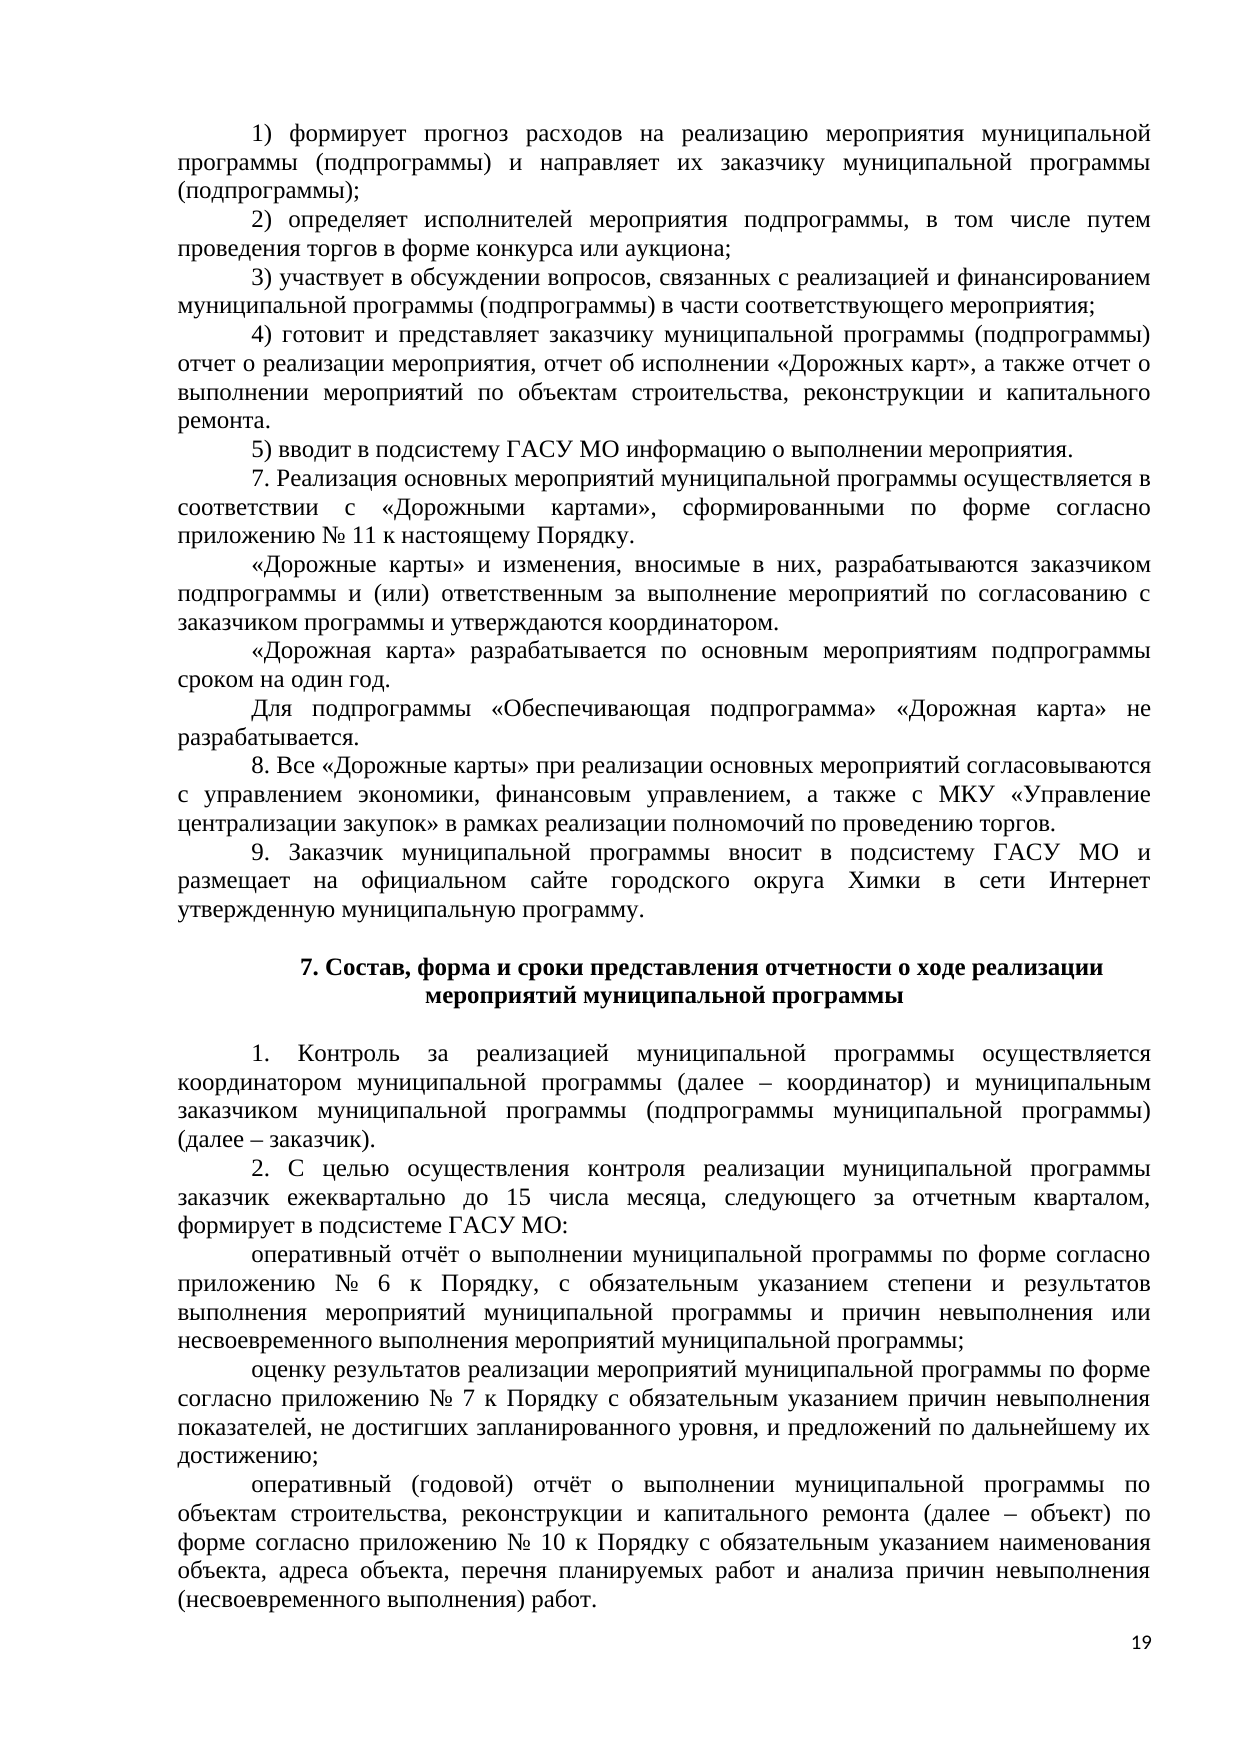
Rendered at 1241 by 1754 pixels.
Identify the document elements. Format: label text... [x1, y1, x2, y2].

text 2) определяет исполнителей мероприятия подпрограммы, в том числе путем проведения торгов в форме конкурса или аукциона; [177, 204, 1152, 262]
text оперативный (годовой) отчёт о выполнении муниципальной программы по объектам строительства, реконструкции и капитального ремонта (далее – объект) по форме согласно приложению № 10 к Порядку с обязательным указанием наименования объекта, адреса объекта, перечня планируемых работ и анализа причин невыполнения (несвоевременного выполнения) работ. [177, 1469, 1152, 1613]
text 3) участвует в обсуждении вопросов, связанных с реализацией и финансированием муниципальной программы (подпрограммы) в части соответствующего мероприятия; [177, 262, 1152, 319]
text 5) вводит в подсистему ГАСУ МО информацию о выполнении мероприятия. [177, 434, 1152, 463]
text 8. Все «Дорожные карты» при реализации основных мероприятий согласовываются с управлением экономики, финансовым управлением, а также с МКУ «Управление централизации закупок» в рамках реализации полномочий по проведению торгов. [177, 751, 1152, 837]
text 7. Реализация основных мероприятий муниципальной программы осуществляется в соответствии с «Дорожными картами», сформированными по форме согласно приложению № 11 к настоящему Порядку. [177, 463, 1152, 549]
text оперативный отчёт о выполнении муниципальной программы по форме согласно приложению № 6 к Порядку, с обязательным указанием степени и результатов выполнения мероприятий муниципальной программы и причин невыполнения или несвоевременного выполнения мероприятий муниципальной программы; [177, 1239, 1152, 1354]
text 1. Контроль за реализацией муниципальной программы осуществляется координатором муниципальной программы (далее – координатор) и муниципальным заказчиком муниципальной программы (подпрограммы муниципальной программы) (далее – заказчик). [177, 1038, 1152, 1153]
text Для подпрограммы «Обеспечивающая подпрограмма» «Дорожная карта» не разрабатывается. [177, 693, 1152, 751]
text 1) формирует прогноз расходов на реализацию мероприятия муниципальной программы (подпрограммы) и направляет их заказчику муниципальной программы (подпрограммы); [177, 118, 1152, 204]
text 9. Заказчик муниципальной программы вносит в подсистему ГАСУ МО и размещает на официальном сайте городского округа Химки в сети Интернет утвержденную муниципальную программу. [177, 837, 1152, 923]
text «Дорожная карта» разрабатывается по основным мероприятиям подпрограммы сроком на один год. [177, 636, 1152, 693]
text 2. С целью осуществления контроля реализации муниципальной программы заказчик ежеквартально до 15 числа месяца, следующего за отчетным кварталом, формирует в подсистеме ГАСУ МО: [177, 1153, 1152, 1239]
text 4) готовит и представляет заказчику муниципальной программы (подпрограммы) отчет о реализации мероприятия, отчет об исполнении «Дорожных карт», а также отчет о выполнении мероприятий по объектам строительства, реконструкции и капитального ремонта. [177, 319, 1152, 434]
text оценку результатов реализации мероприятий муниципальной программы по форме согласно приложению № 7 к Порядку с обязательным указанием причин невыполнения показателей, не достигших запланированного уровня, и предложений по дальнейшему их достижению; [177, 1354, 1152, 1469]
text 7. Состав, форма и сроки представления отчетности о ходе реализации мероприятий муниципальной программы [177, 952, 1152, 1009]
text «Дорожные карты» и изменения, вносимые в них, разрабатываются заказчиком подпрограммы и (или) ответственным за выполнение мероприятий по согласованию с заказчиком программы и утверждаются координатором. [177, 549, 1152, 636]
